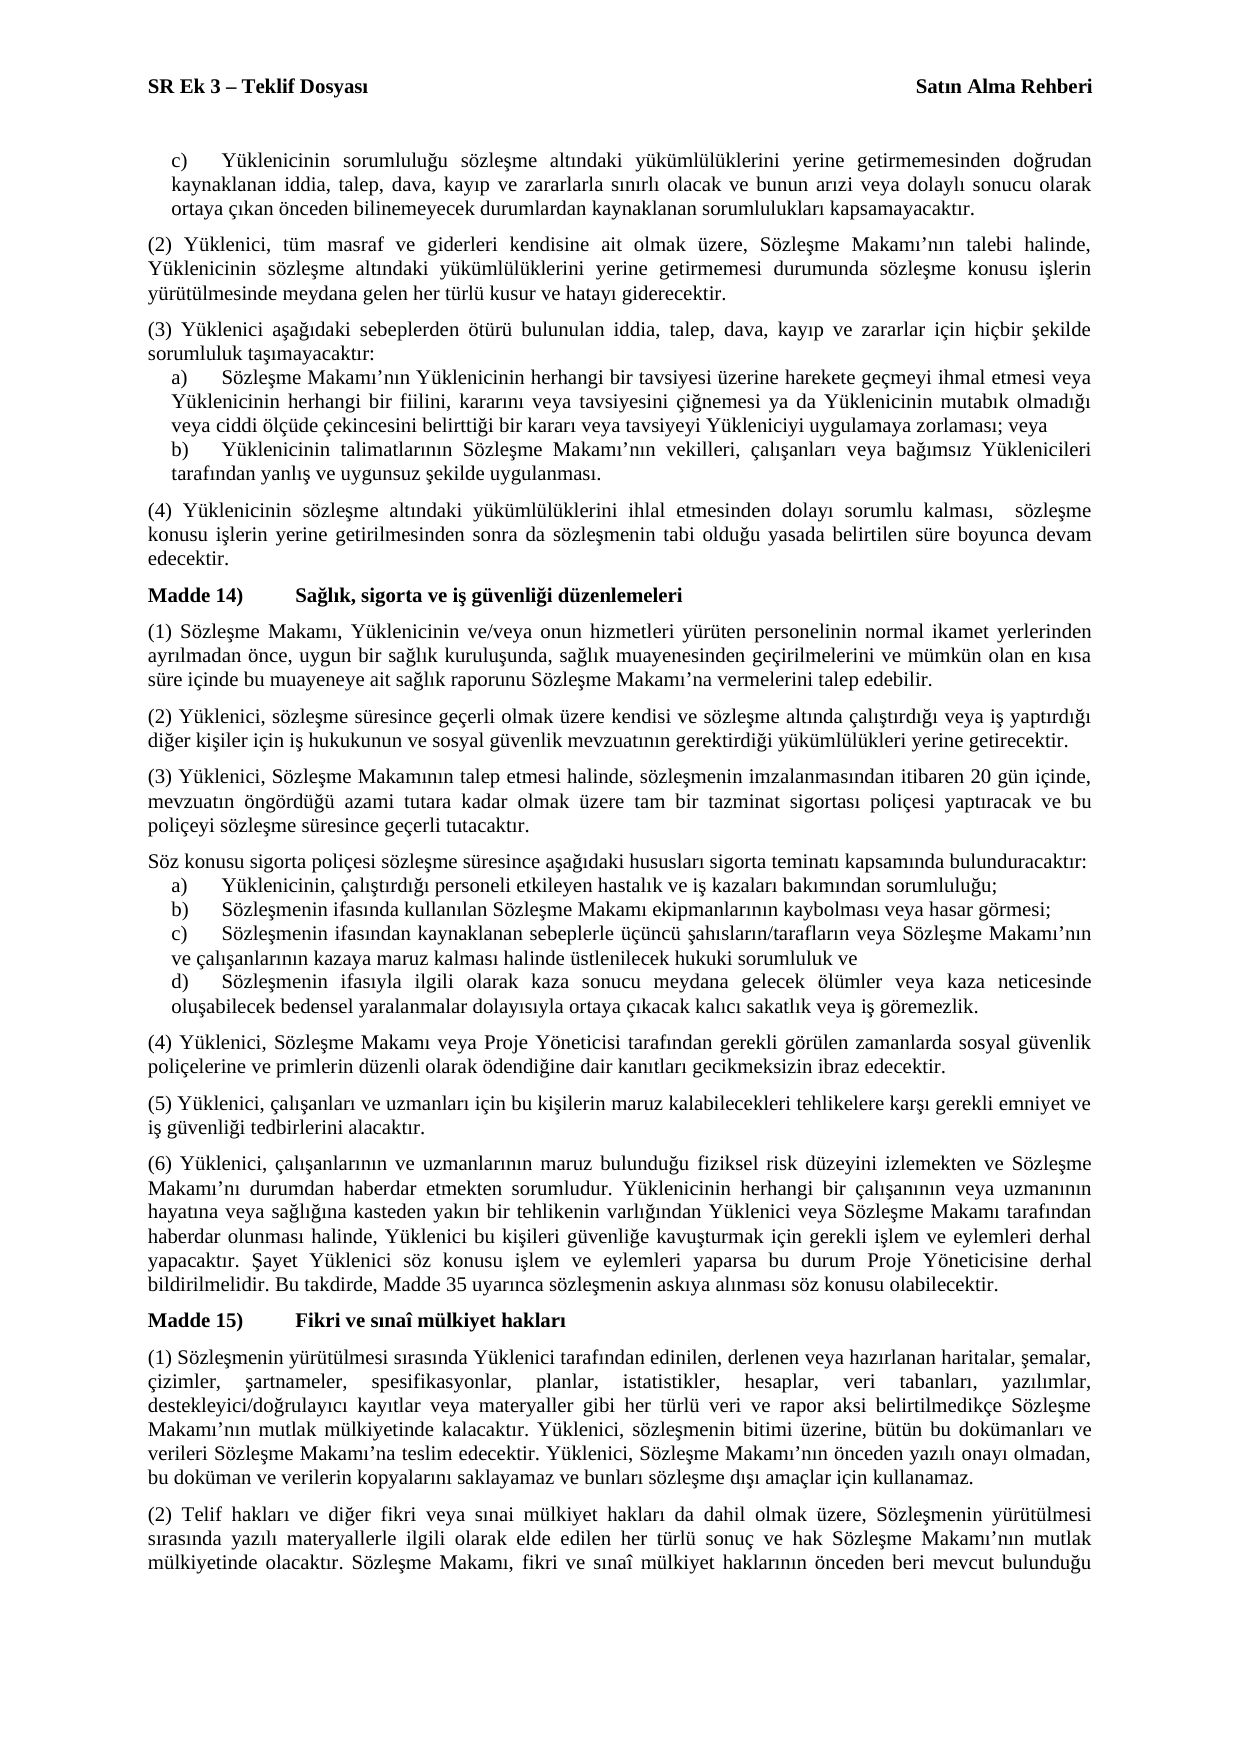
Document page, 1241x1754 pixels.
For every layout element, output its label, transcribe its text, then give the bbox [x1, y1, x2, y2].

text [148, 1502, 1093, 1574]
text (4) Yüklenici, Sözleşme Makamı veya Proje Yöneticisi tarafından gerekli görülen zamanlarda sosyal güvenlik poliçelerine ve primlerin düzenli olarak ödendiğine dair kanıtları gecikmeksizin ibraz edecektir. [148, 1030, 1093, 1078]
text (3) Yüklenici, Sözleşme Makamının talep etmesi halinde, sözleşmenin imzalanmasından itibaren 20 gün içinde, mevzuatın öngördüğü azami tutara kadar olmak üzere tam bir tazminat sigortası poliçesi yaptıracak ve bu poliçeyi sözleşme süresince geçerli tutacaktır. [148, 764, 1093, 837]
text (6) Yüklenici, çalışanlarının ve uzmanlarının maruz bulunduğu fiziksel risk düzeyini izlemekten ve Sözleşme Makamı’nı durumdan haberdar etmekten sorumludur. Yüklenicinin herhangi bir çalışanının veya uzmanının hayatına veya sağlığına kasteden yakın bir tehlikenin varlığından Yüklenici veya Sözleşme Makamı tarafından haberdar olunması halinde, Yüklenici bu kişileri güvenliğe kavuşturmak için gerekli işlem ve eylemleri derhal yapacaktır. Şayet Yüklenici söz konusu işlem ve eylemleri yaparsa bu durum Proje Yöneticisine derhal bildirilmelidir. Bu takdirde, Madde 35 uyarınca sözleşmenin askıya alınması söz konusu olabilecektir. [148, 1151, 1093, 1296]
text Söz konusu sigorta poliçesi sözleşme süresince aşağıdaki hususları sigorta teminatı kapsamında bulunduracaktır: [148, 849, 1093, 873]
text a) Sözleşme Makamı’nın Yüklenicinin herhangi bir tavsiyesi üzerine harekete geçmeyi ihmal etmesi veya Yüklenicinin herhangi bir fiilini, kararını veya tavsiyesini çiğnemesi ya da Yüklenicinin mutabık olmadığı veya ciddi ölçüde çekincesini belirttiği bir kararı veya tavsiyeyi Yükleniciyi uygulamaya zorlaması; veya [171, 365, 1093, 437]
text c) Yüklenicinin sorumluluğu sözleşme altındaki yükümlülüklerini yerine getirmemesinden doğrudan kaynaklanan iddia, talep, dava, kayıp ve zararlarla sınırlı olacak ve bunun arızi veya dolaylı sonucu olarak ortaya çıkan önceden bilinemeyecek durumlardan kaynaklanan sorumlulukları kapsamayacaktır. [171, 148, 1093, 220]
text c) Sözleşmenin ifasından kaynaklanan sebeplerle üçüncü şahısların/tarafların veya Sözleşme Makamı’nın ve çalışanlarının kazaya maruz kalması halinde üstlenilecek hukuki sorumluluk ve [171, 921, 1093, 969]
text (1) Sözleşme Makamı, Yüklenicinin ve/veya onun hizmetleri yürüten personelinin normal ikamet yerlerinden ayrılmadan önce, uygun bir sağlık kuruluşunda, sağlık muayenesinden geçirilmelerini ve mümkün olan en kısa süre içinde bu muayeneye ait sağlık raporunu Sözleşme Makamı’na vermelerini talep edebilir. [148, 619, 1093, 691]
list Fikri ve sınaî mülkiyet hakları [148, 1308, 1093, 1332]
text (2) Yüklenici, tüm masraf ve giderleri kendisine ait olmak üzere, Sözleşme Makamı’nın talebi halinde, Yüklenicinin sözleşme altındaki yükümlülüklerini yerine getirmemesi durumunda sözleşme konusu işlerin yürütülmesinde meydana gelen her türlü kusur ve hatayı giderecektir. [148, 232, 1093, 304]
text d) Sözleşmenin ifasıyla ilgili olarak kaza sonucu meydana gelecek ölümler veya kaza neticesinde oluşabilecek bedensel yaralanmalar dolayısıyla ortaya çıkacak kalıcı sakatlık veya iş göremezlik. [171, 969, 1093, 1018]
text (5) Yüklenici, çalışanları ve uzmanları için bu kişilerin maruz kalabilecekleri tehlikelere karşı gerekli emniyet ve iş güvenliği tedbirlerini alacaktır. [148, 1091, 1093, 1139]
text a) Yüklenicinin, çalıştırdığı personeli etkileyen hastalık ve iş kazaları bakımından sorumluluğu; [171, 873, 1093, 897]
text (3) Yüklenici aşağıdaki sebeplerden ötürü bulunulan iddia, talep, dava, kayıp ve zararlar için hiçbir şekilde sorumluluk taşımayacaktır: [148, 317, 1093, 365]
text (1) Sözleşmenin yürütülmesi sırasında Yüklenici tarafından edinilen, derlenen veya hazırlanan haritalar, şemalar, çizimler, şartnameler, spesifikasyonlar, planlar, istatistikler, hesaplar, veri tabanları, yazılımlar, destekleyici/doğrulayıcı kayıtlar veya materyaller gibi her türlü veri ve rapor aksi belirtilmedikçe Sözleşme Makamı’nın mutlak mülkiyetinde kalacaktır. Yüklenici, sözleşmenin bitimi üzerine, bütün bu dokümanları ve verileri Sözleşme Makamı’na teslim edecektir. Yüklenici, Sözleşme Makamı’nın önceden yazılı onayı olmadan, bu doküman ve verilerin kopyalarını saklayamaz ve bunları sözleşme dışı amaçlar için kullanamaz. [148, 1345, 1093, 1489]
text (4) Yüklenicinin sözleşme altındaki yükümlülüklerini ihlal etmesinden dolayı sorumlu kalması, sözleşme konusu işlerin yerine getirilmesinden sonra da sözleşmenin tabi olduğu yasada belirtilen süre boyunca devam edecektir. [148, 498, 1093, 570]
list Sağlık, sigorta ve iş güvenliği düzenlemeleri [148, 583, 1093, 607]
text b) Sözleşmenin ifasında kullanılan Sözleşme Makamı ekipmanlarının kaybolması veya hasar görmesi; [171, 897, 1093, 921]
text (2) Yüklenici, sözleşme süresince geçerli olmak üzere kendisi ve sözleşme altında çalıştırdığı veya iş yaptırdığı diğer kişiler için iş hukukunun ve sosyal güvenlik mevzuatının gerektirdiği yükümlülükleri yerine getirecektir. [148, 704, 1093, 752]
text b) Yüklenicinin talimatlarının Sözleşme Makamı’nın vekilleri, çalışanları veya bağımsız Yüklenicileri tarafından yanlış ve uygunsuz şekilde uygulanması. [171, 437, 1093, 485]
